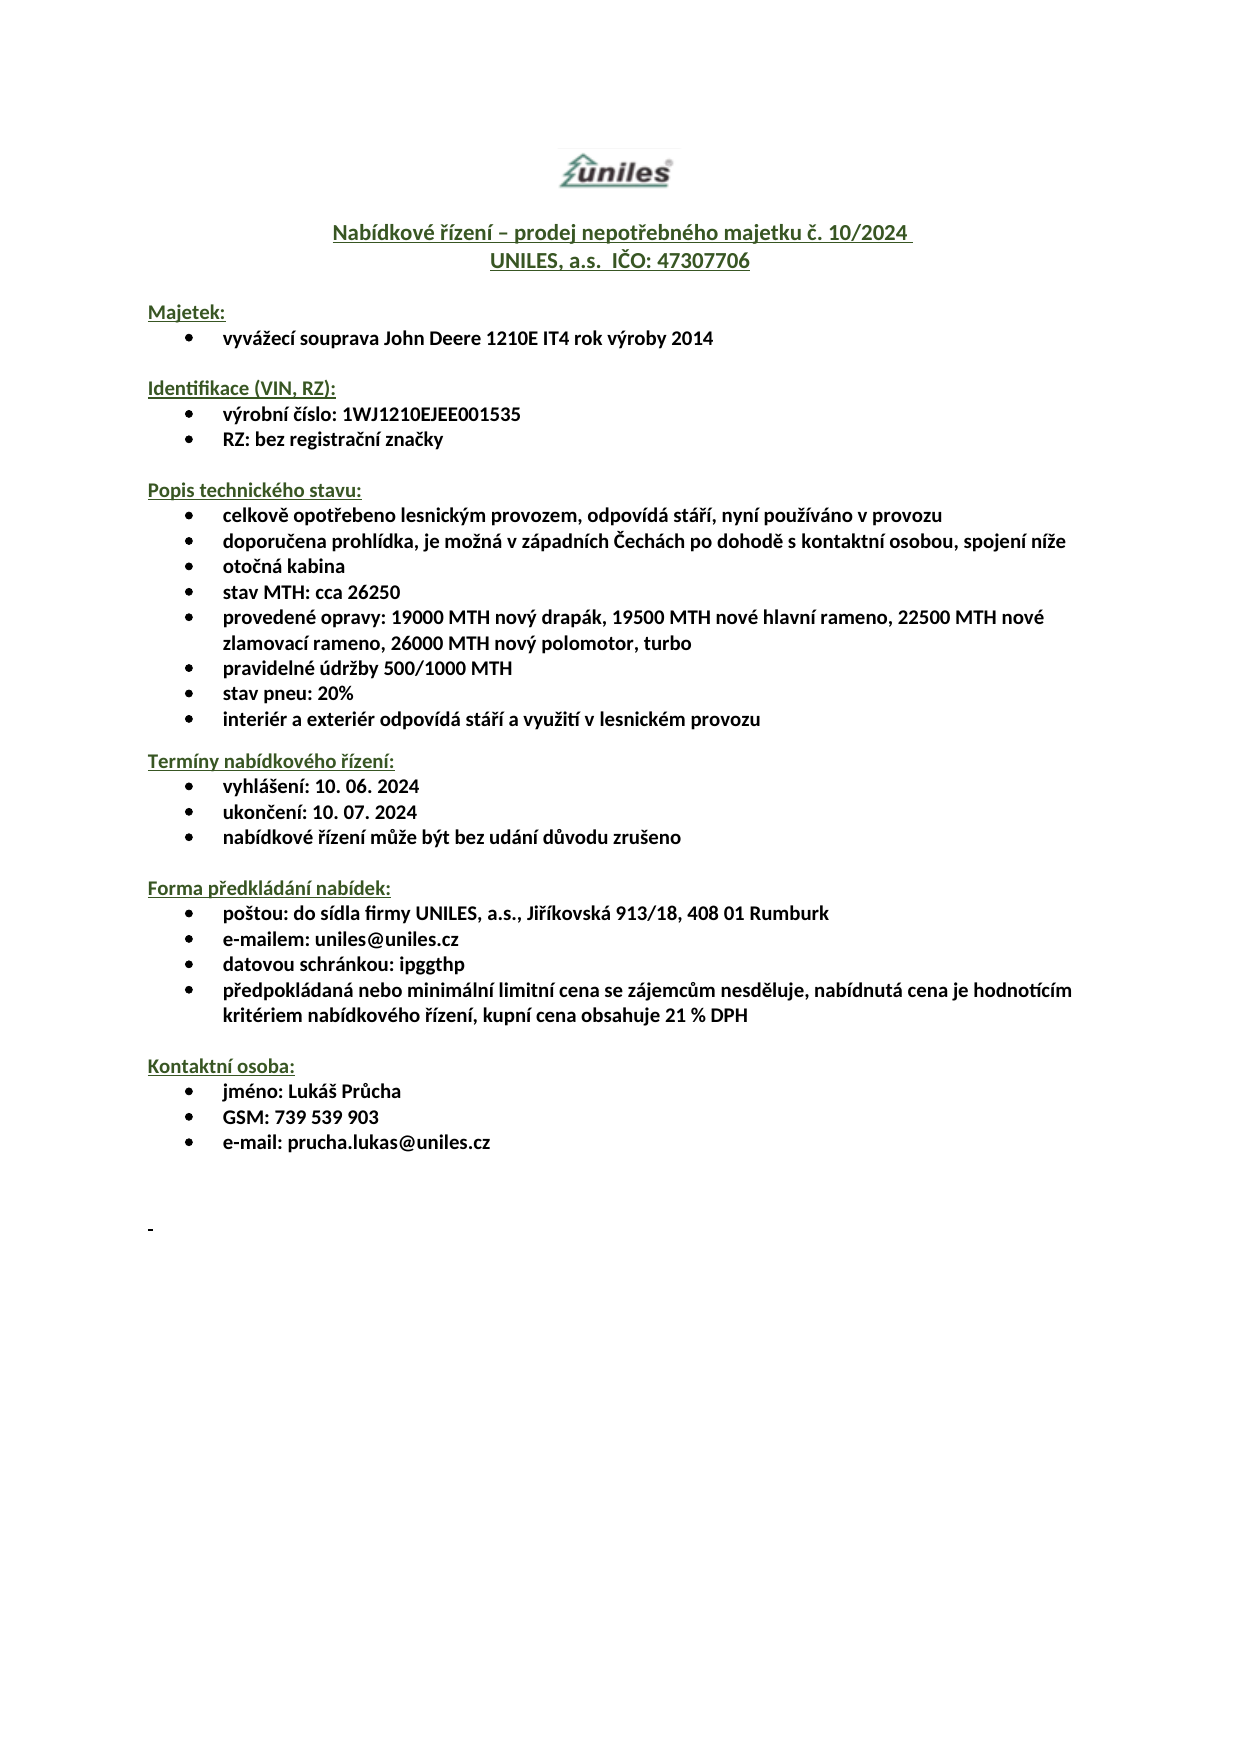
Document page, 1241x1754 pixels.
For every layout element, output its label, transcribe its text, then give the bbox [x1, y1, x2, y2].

list jméno: Lukáš Průcha [185, 1078, 1093, 1104]
list nabídkové řízení může být bez udání důvodu zrušeno [185, 824, 1093, 850]
list celkově opotřebeno lesnickým provozem, odpovídá stáří, nyní používáno v provozu [185, 503, 1093, 528]
list e-mail: prucha.lukas@uniles.cz [185, 1129, 1093, 1155]
text Kontaktní osoba: [148, 1053, 1093, 1078]
list poštou: do sídla firmy UNILES, a.s., Jiříkovská 913/18, 408 01 Rumburk [185, 901, 1093, 926]
text Identifikace (VIN, RZ): [148, 376, 1093, 401]
list výrobní číslo: 1WJ1210EJEE001535 [185, 401, 1093, 426]
list provedené opravy: 19000 MTH nový drapák, 19500 MTH nové hlavní rameno, 22500 MTH nové [185, 604, 1093, 630]
text Forma předkládání nabídek: [148, 875, 1093, 901]
list stav MTH: cca 26250 [185, 579, 1093, 604]
list ukončení: 10. 07. 2024 [185, 799, 1093, 824]
list interiér a exteriér odpovídá stáří a využití v lesnickém provozu [185, 706, 1093, 731]
list datovou schránkou: ipggthp [185, 951, 1093, 977]
list otočná kabina [185, 553, 1093, 579]
text UNILES, a.s. IČO: 47307706 [148, 246, 1093, 274]
text Termíny nabídkového řízení: [148, 748, 1093, 773]
list GSM: 739 539 903 [185, 1104, 1093, 1129]
list doporučena prohlídka, je možná v západních Čechách po dohodě s kontaktní osobou, spojení níže [185, 528, 1093, 553]
list RZ: bez registrační značky [185, 426, 1093, 452]
text Nabídkové řízení – prodej nepotřebného majetku č. 10/2024 [148, 218, 1093, 246]
list stav pneu: 20% [185, 681, 1093, 706]
list vyvážecí souprava John Deere 1210E IT4 rok výroby 2014 [185, 325, 1093, 350]
list e-mailem: uniles@uniles.cz [185, 926, 1093, 951]
list vyhlášení: 10. 06. 2024 [185, 773, 1093, 799]
list zlamovací rameno, 26000 MTH nový polomotor, turbo [223, 630, 1093, 655]
list předpokládaná nebo minimální limitní cena se zájemcům nesděluje, nabídnutá cena je hodnotícím kritériem nabídkového řízení, kupní cena obsahuje 21 % DPH [185, 977, 1093, 1028]
list pravidelné údržby 500/1000 MTH [185, 655, 1093, 681]
picture [557, 147, 683, 190]
text Majetek: [148, 299, 1093, 325]
text Popis technického stavu: [148, 477, 1093, 503]
